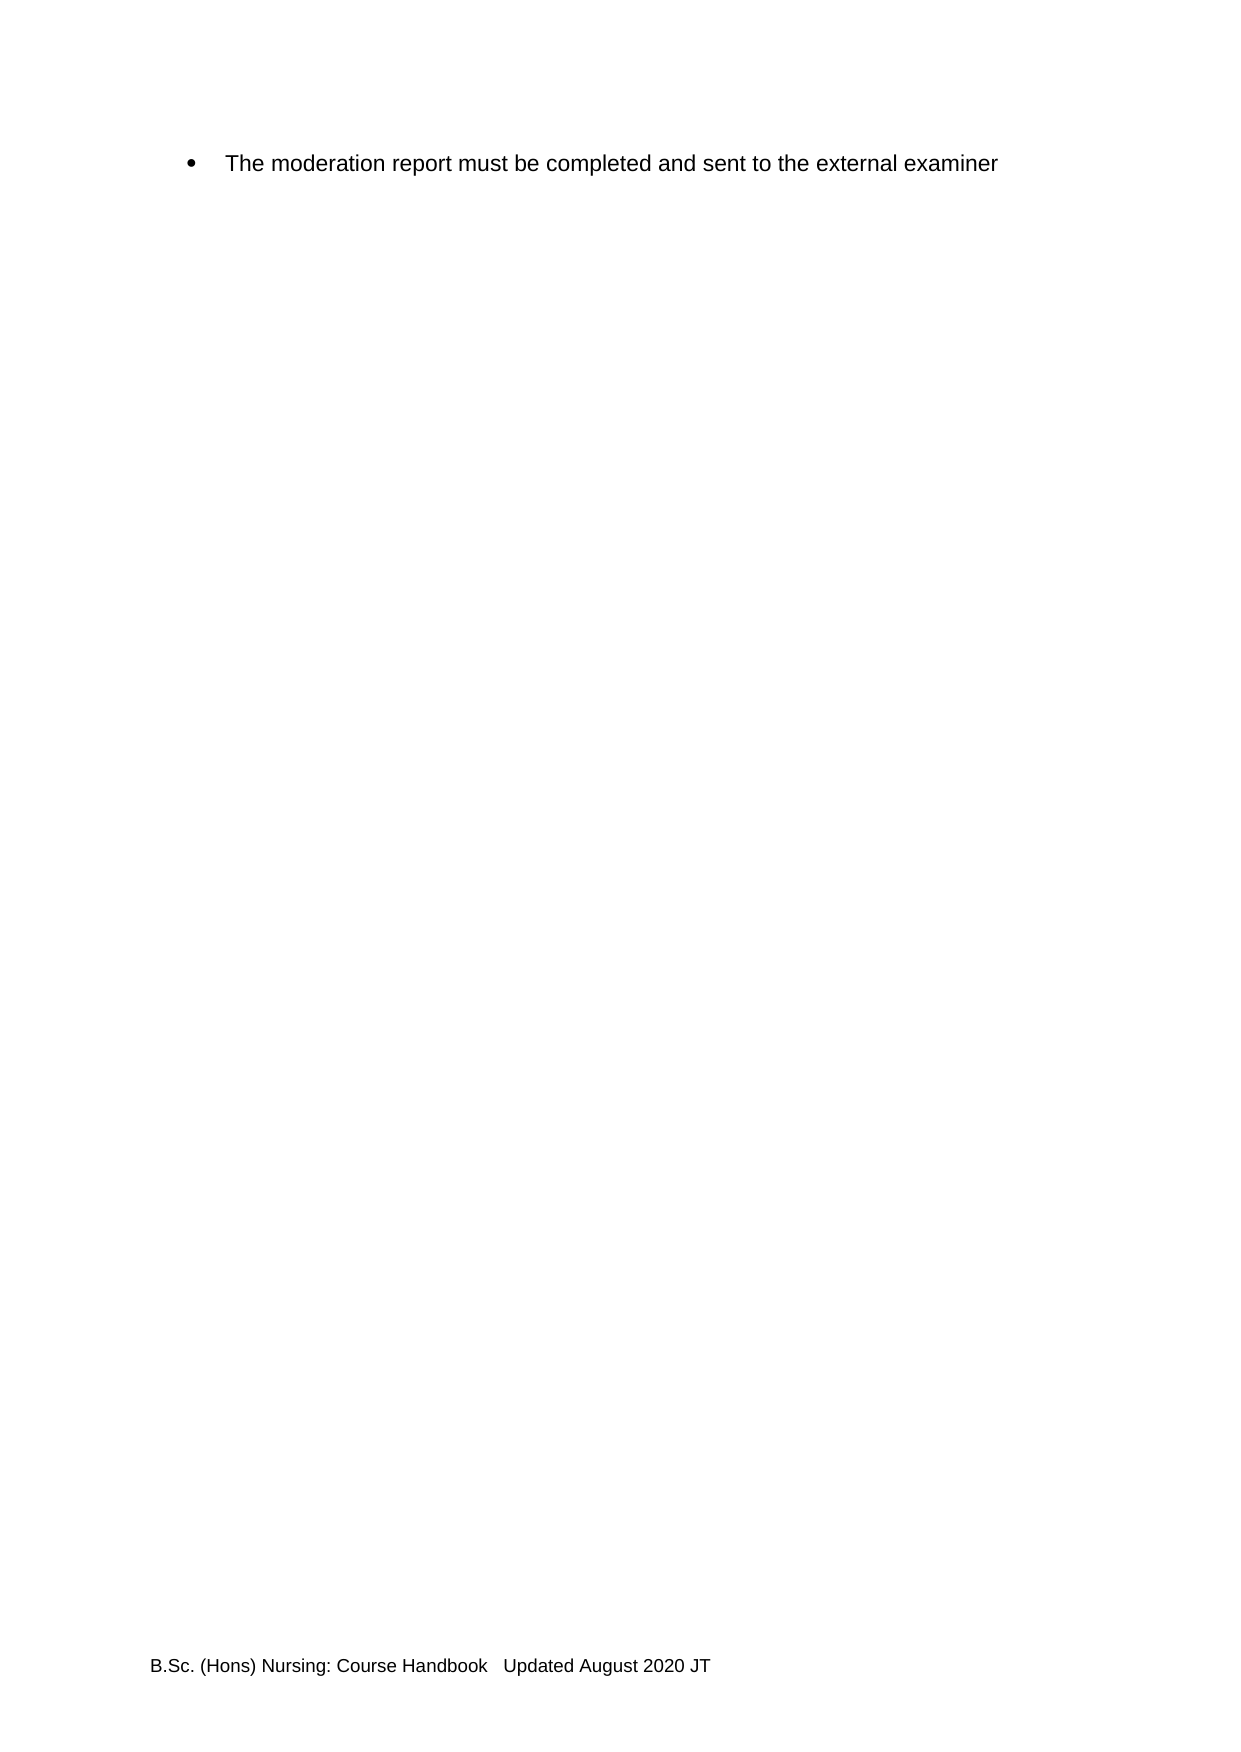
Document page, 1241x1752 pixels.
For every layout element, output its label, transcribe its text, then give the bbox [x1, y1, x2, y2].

list The moderation report must be completed and sent to the external examiner [187, 150, 1090, 176]
